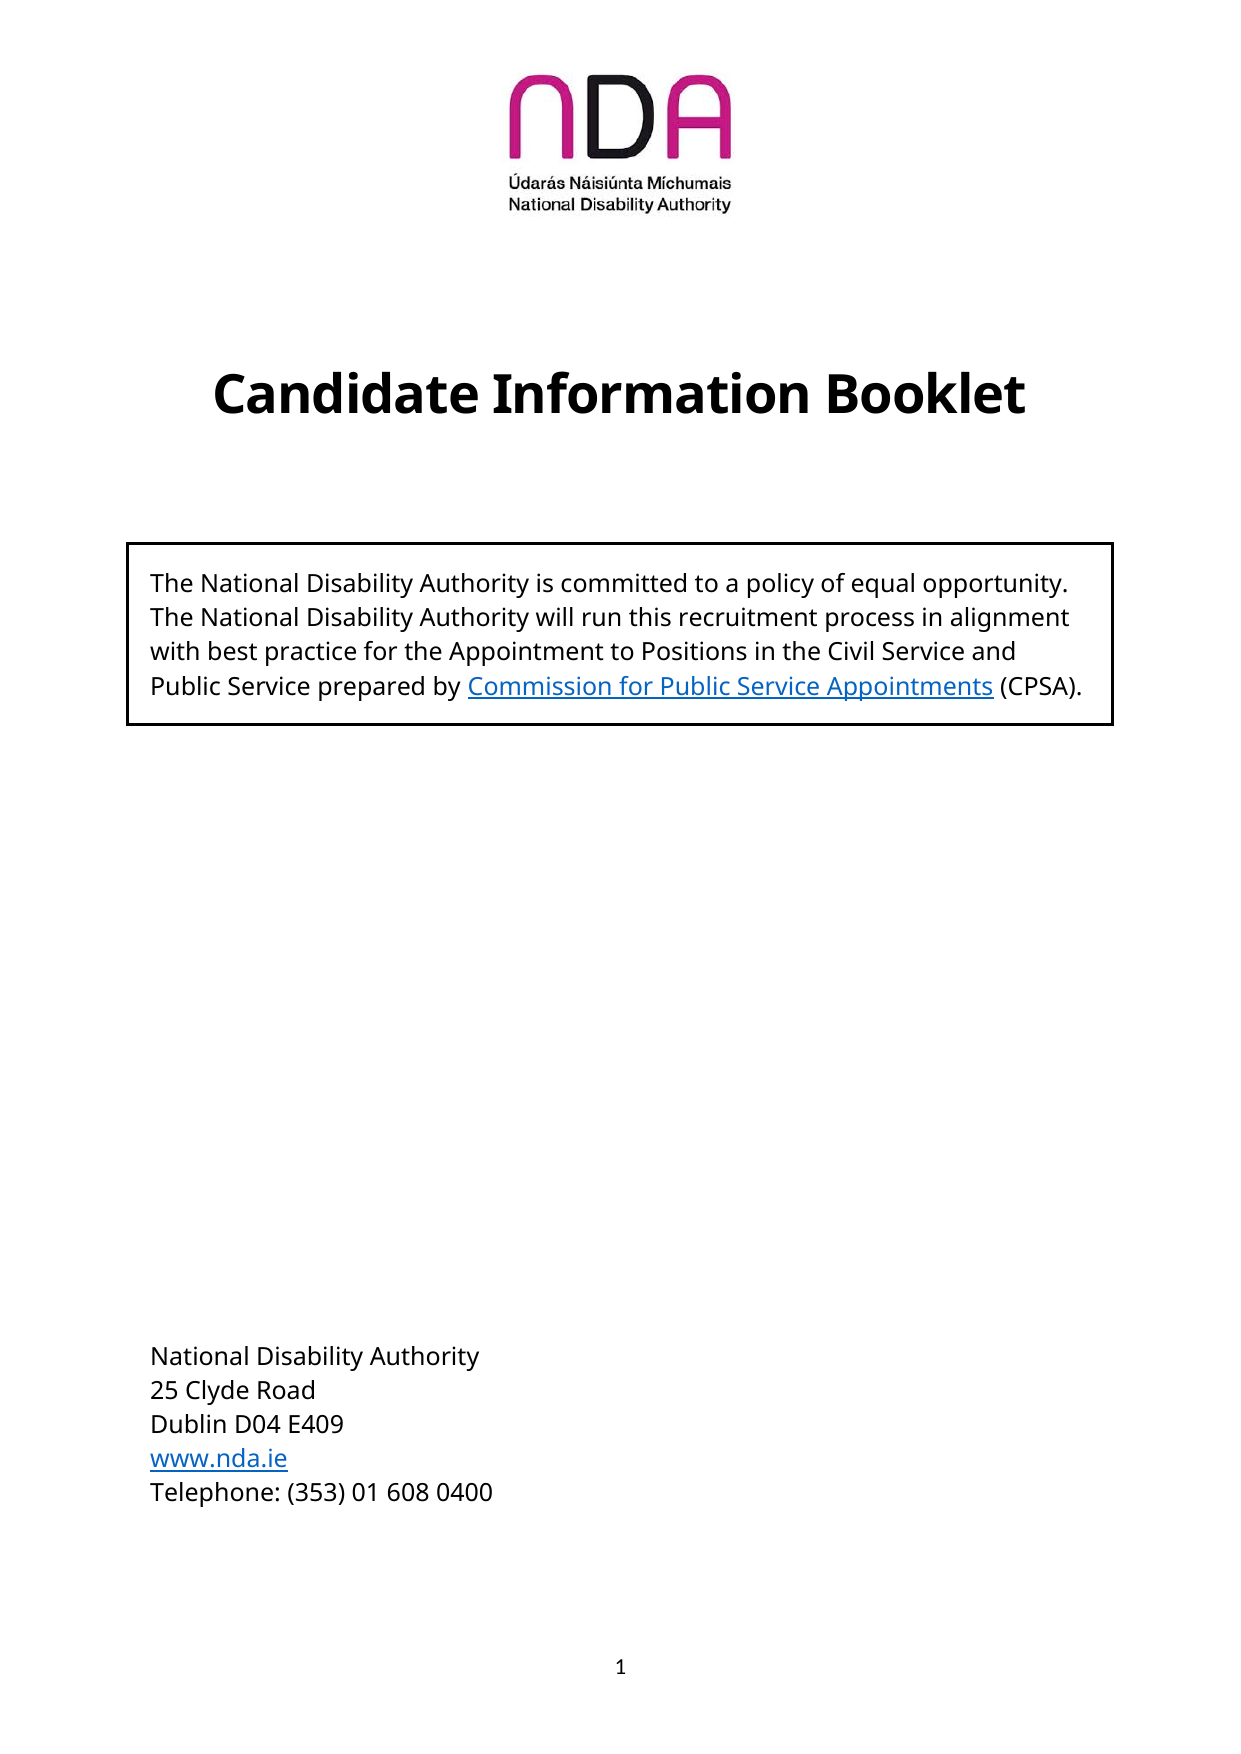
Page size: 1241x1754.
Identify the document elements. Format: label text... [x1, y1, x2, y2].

text Telephone: (353) 01 608 0400 [150, 1475, 1090, 1509]
picture [501, 59, 736, 225]
text www.nda.ie [150, 1441, 1090, 1475]
text The National Disability Authority is committed to a policy of equal opportunity. The National Disability Authority will run this recruitment process in alignment with best practice for the Appointment to Positions in the Civil Service and Public Service prepared by Commission for Public Service Appointments (CPSA). [129, 545, 1111, 723]
text National Disability Authority [150, 1339, 1090, 1373]
title Candidate Information Booklet [150, 356, 1090, 429]
text 25 Clyde Road [150, 1373, 1090, 1407]
text Dublin D04 E409 [150, 1407, 1090, 1441]
